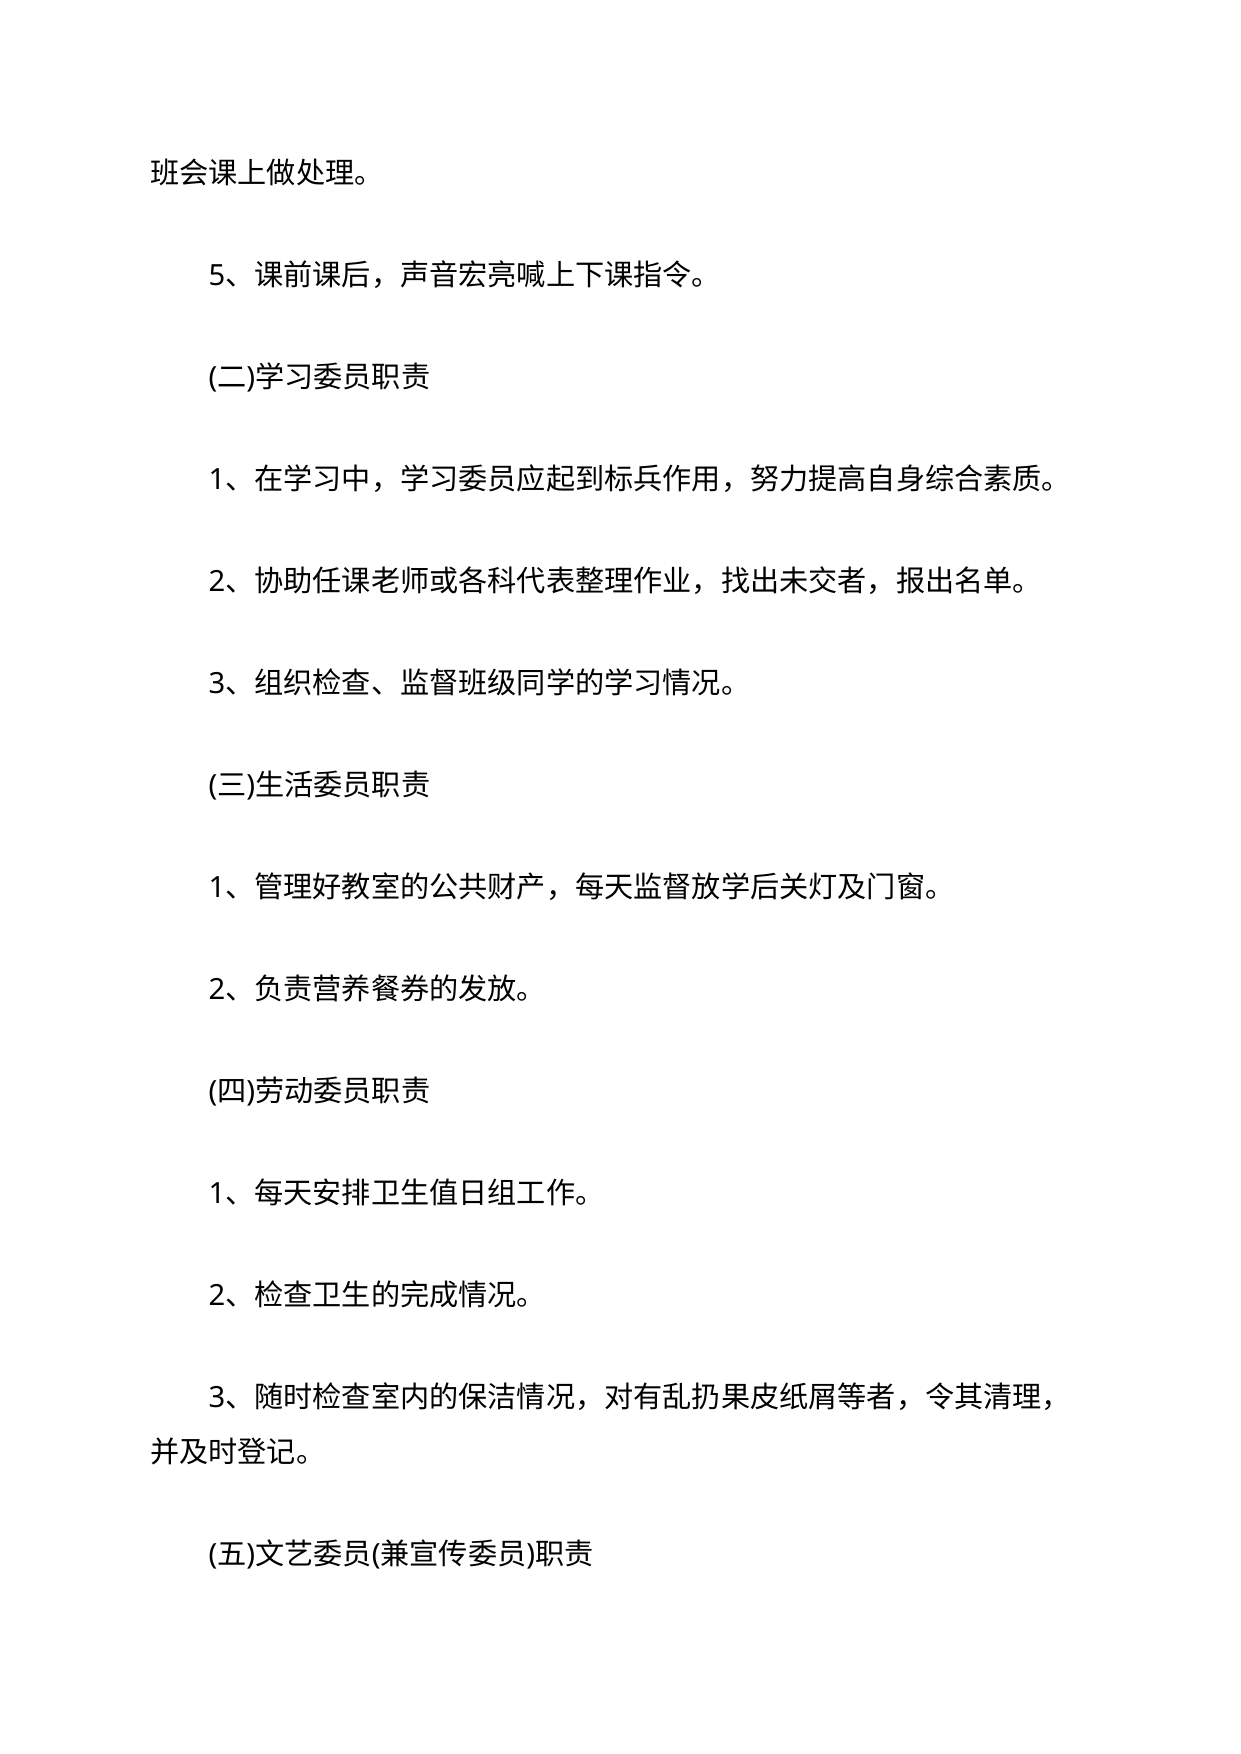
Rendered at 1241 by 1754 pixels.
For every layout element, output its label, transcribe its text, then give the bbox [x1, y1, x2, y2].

text 5、课前课后，声音宏亮喊上下课指令。 [150, 252, 1090, 294]
text 1、管理好教室的公共财产，每天监督放学后关灯及门窗。 [150, 864, 1090, 906]
text 3、组织检查、监督班级同学的学习情况。 [150, 660, 1090, 702]
text 1、在学习中，学习委员应起到标兵作用，努力提高自身综合素质。 [150, 456, 1090, 498]
text (四)劳动委员职责 [150, 1068, 1090, 1110]
text (二)学习委员职责 [150, 354, 1090, 396]
text (三)生活委员职责 [150, 762, 1090, 804]
text 2、检查卫生的完成情况。 [150, 1272, 1090, 1314]
text 2、负责营养餐券的发放。 [150, 966, 1090, 1008]
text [150, 150, 1090, 192]
text 3、随时检查室内的保洁情况，对有乱扔果皮纸屑等者，令其清理，并及时登记。 [150, 1373, 1090, 1471]
text (五)文艺委员(兼宣传委员)职责 [150, 1530, 1090, 1573]
text 1、每天安排卫生值日组工作。 [150, 1169, 1090, 1212]
text 2、协助任课老师或各科代表整理作业，找出未交者，报出名单。 [150, 558, 1090, 600]
